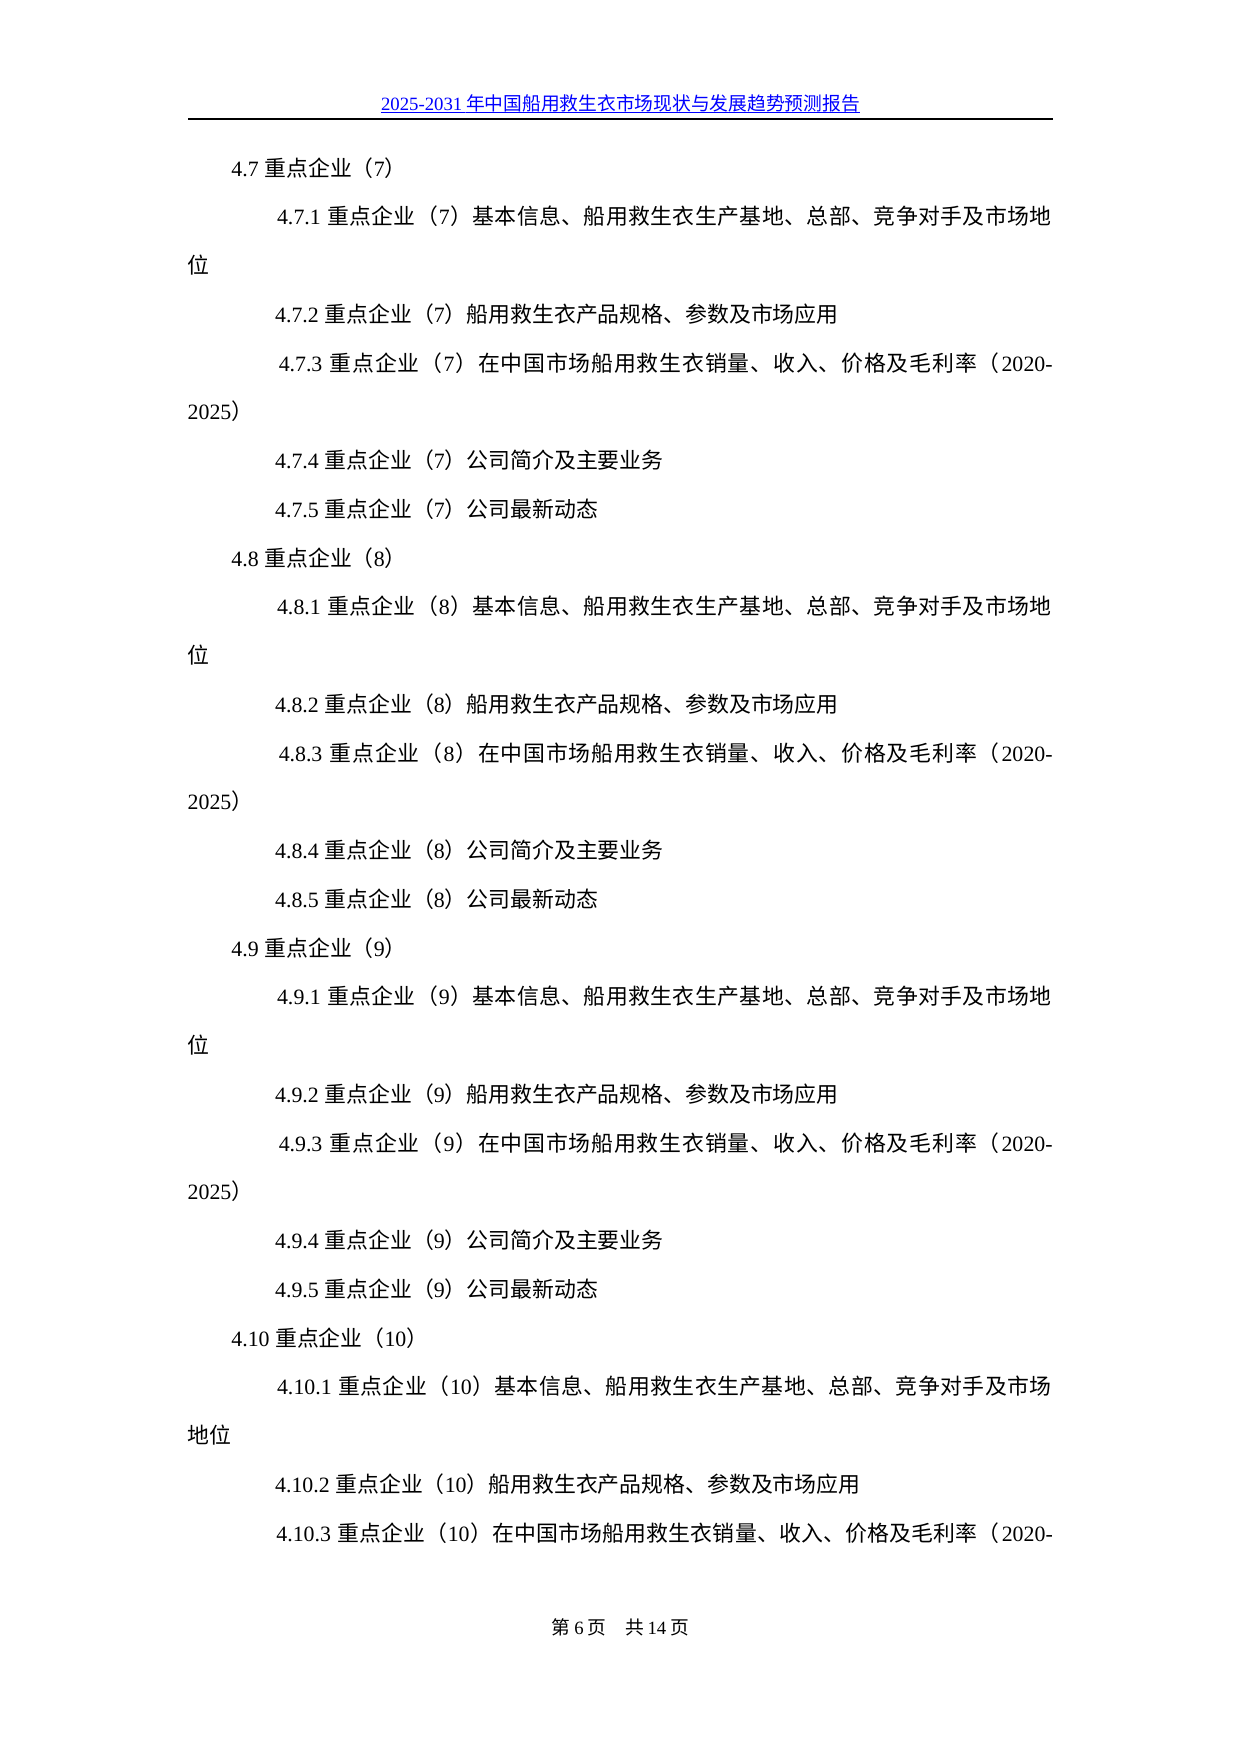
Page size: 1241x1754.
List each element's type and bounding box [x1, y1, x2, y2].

text [187, 150, 1053, 1548]
